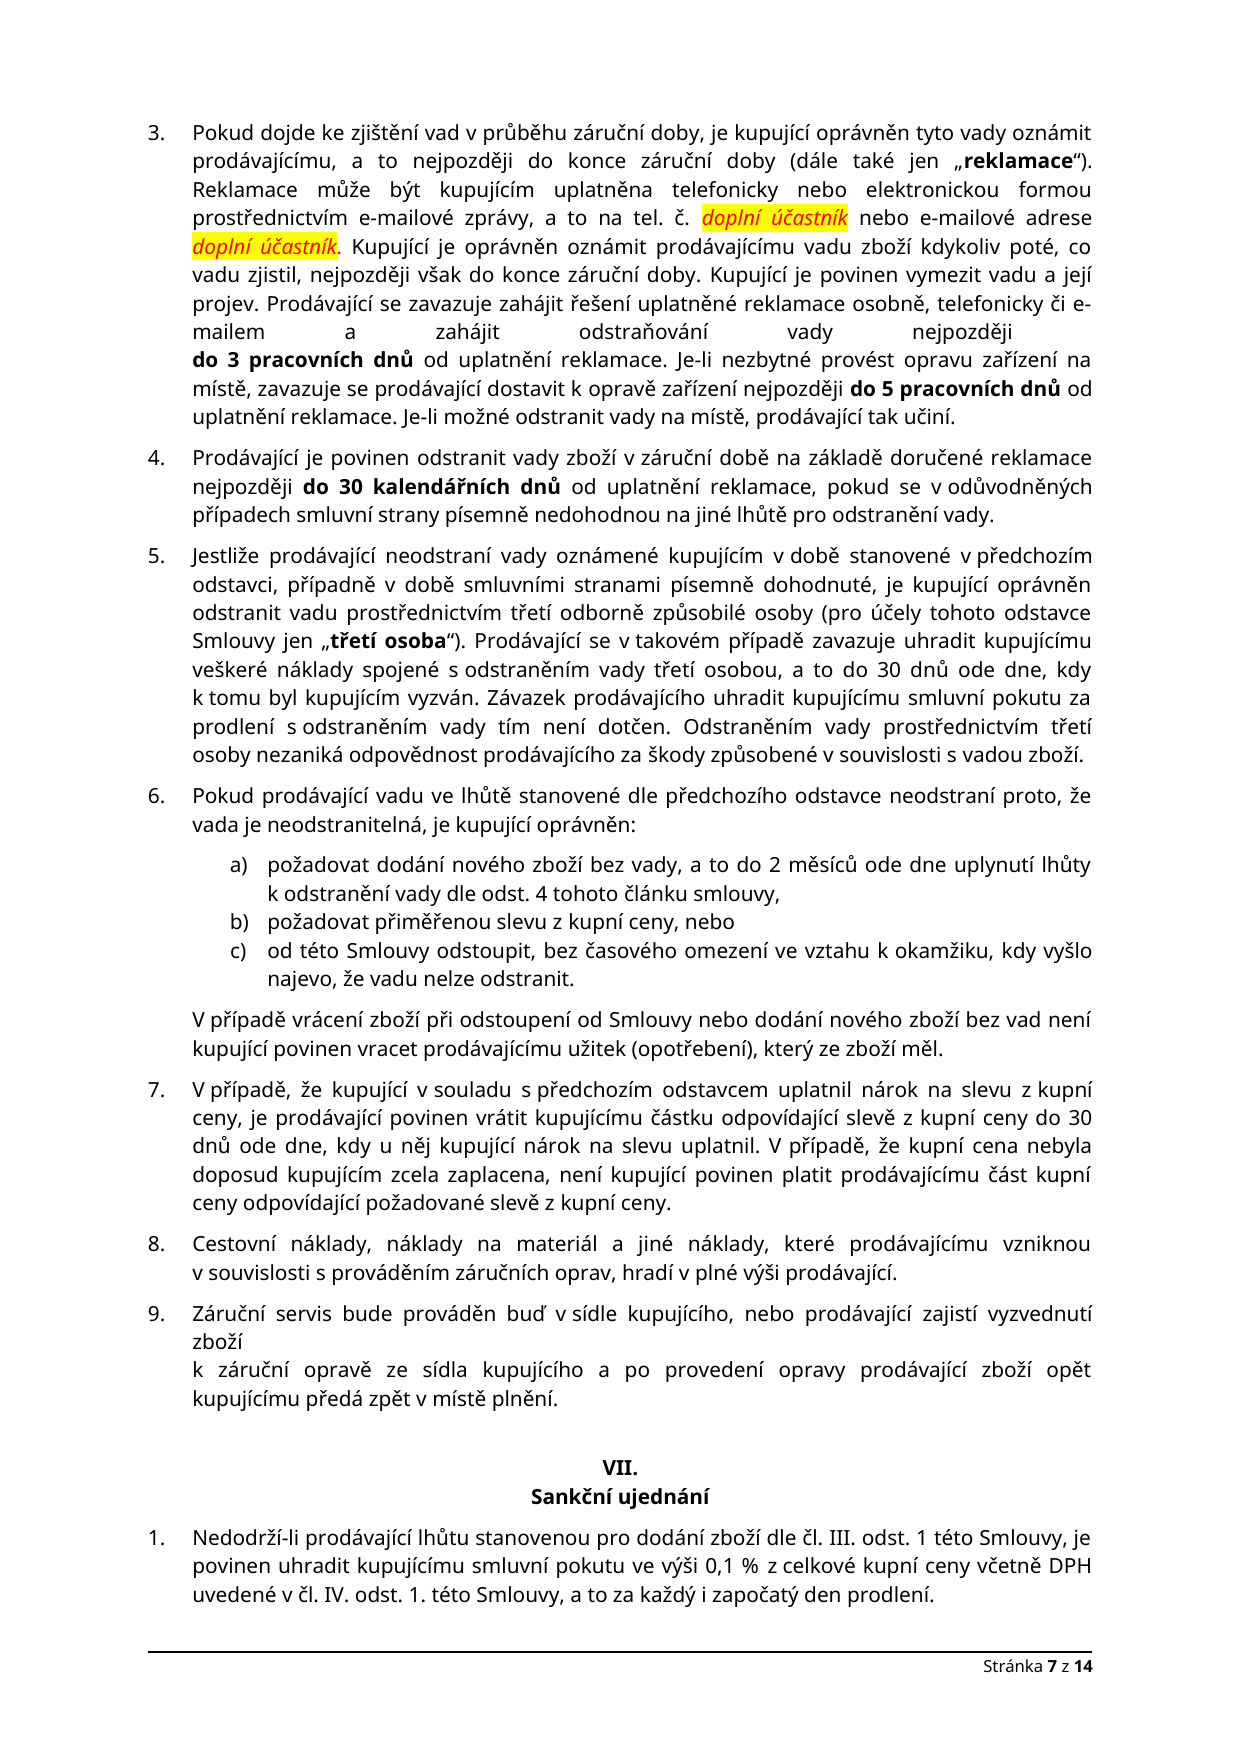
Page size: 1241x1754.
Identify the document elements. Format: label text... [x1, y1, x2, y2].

list Pokud prodávající vadu ve lhůtě stanovené dle předchozího odstavce neodstraní proto, že vada je neodstranitelná, je kupující oprávněn: [148, 781, 1092, 838]
text V případě vrácení zboží při odstoupení od Smlouvy nebo dodání nového zboží bez vad není kupující povinen vracet prodávajícímu užitek (opotřebení), který ze zboží měl. [192, 1005, 1092, 1062]
list Prodávající je povinen odstranit vady zboží v záruční době na základě doručené reklamace nejpozději do 30 kalendářních dnů od uplatnění reklamace, pokud se v odůvodněných případech smluvní strany písemně nedohodnou na jiné lhůtě pro odstranění vady. [148, 443, 1092, 529]
list požadovat dodání nového zboží bez vady, a to do 2 měsíců ode dne uplynutí lhůty k odstranění vady dle odst. 4 tohoto článku smlouvy, [229, 851, 1092, 907]
list Pokud dojde ke zjištění vad v průběhu záruční doby, je kupující oprávněn tyto vady oznámit prodávajícímu, a to nejpozději do konce záruční doby (dále také jen „reklamace“). Reklamace může být kupujícím uplatněna telefonicky nebo elektronickou formou prostřednictvím e-mailové zprávy, a to na tel. č. doplní účastník nebo e-mailové adrese doplní účastník. Kupující je oprávněn oznámit prodávajícímu vadu zboží kdykoliv poté, co vadu zjistil, nejpozději však do konce záruční doby. Kupující je povinen vymezit vadu a její projev. Prodávající se zavazuje zahájit řešení uplatněné reklamace osobně, telefonicky či e-mailem a zahájit odstraňování vady nejpozději do 3 pracovních dnů od uplatnění reklamace. Je-li nezbytné provést opravu zařízení na místě, zavazuje se prodávající dostavit k opravě zařízení nejpozději do 5 pracovních dnů od uplatnění reklamace. Je-li možné odstranit vady na místě, prodávající tak učiní. [148, 118, 1092, 431]
text VII. [148, 1453, 1092, 1482]
list Cestovní náklady, náklady na materiál a jiné náklady, které prodávajícímu vzniknou v souvislosti s prováděním záručních oprav, hradí v plné výši prodávající. [148, 1229, 1092, 1286]
list Jestliže prodávající neodstraní vady oznámené kupujícím v době stanovené v předchozím odstavci, případně v době smluvními stranami písemně dohodnuté, je kupující oprávněn odstranit vadu prostřednictvím třetí odborně způsobilé osoby (pro účely tohoto odstavce Smlouvy jen „třetí osoba“). Prodávající se v takovém případě zavazuje uhradit kupujícímu veškeré náklady spojené s odstraněním vady třetí osobou, a to do 30 dnů ode dne, kdy k tomu byl kupujícím vyzván. Závazek prodávajícího uhradit kupujícímu smluvní pokutu za prodlení s odstraněním vady tím není dotčen. Odstraněním vady prostřednictvím třetí osoby nezaniká odpovědnost prodávajícího za škody způsobené v souvislosti s vadou zboží. [148, 541, 1092, 769]
list Nedodrží-li prodávající lhůtu stanovenou pro dodání zboží dle čl. III. odst. 1 této Smlouvy, je povinen uhradit kupujícímu smluvní pokutu ve výši 0,1 % z celkové kupní ceny včetně DPH uvedené v čl. IV. odst. 1. této Smlouvy, a to za každý i započatý den prodlení. [148, 1523, 1092, 1608]
list od této Smlouvy odstoupit, bez časového omezení ve vztahu k okamžiku, kdy vyšlo najevo, že vadu nelze odstranit. [230, 936, 1092, 993]
list V případě, že kupující v souladu s předchozím odstavcem uplatnil nárok na slevu z kupní ceny, je prodávající povinen vrátit kupujícímu částku odpovídající slevě z kupní ceny do 30 dnů ode dne, kdy u něj kupující nárok na slevu uplatnil. V případě, že kupní cena nebyla doposud kupujícím zcela zaplacena, není kupující povinen platit prodávajícímu část kupní ceny odpovídající požadované slevě z kupní ceny. [148, 1075, 1092, 1217]
list Záruční servis bude prováděn buď v sídle kupujícího, nebo prodávající zajistí vyzvednutí zboží k záruční opravě ze sídla kupujícího a po provedení opravy prodávající zboží opět kupujícímu předá zpět v místě plnění. [148, 1299, 1092, 1412]
list požadovat přiměřenou slevu z kupní ceny, nebo [229, 907, 1092, 936]
text Sankční ujednání [148, 1482, 1092, 1510]
